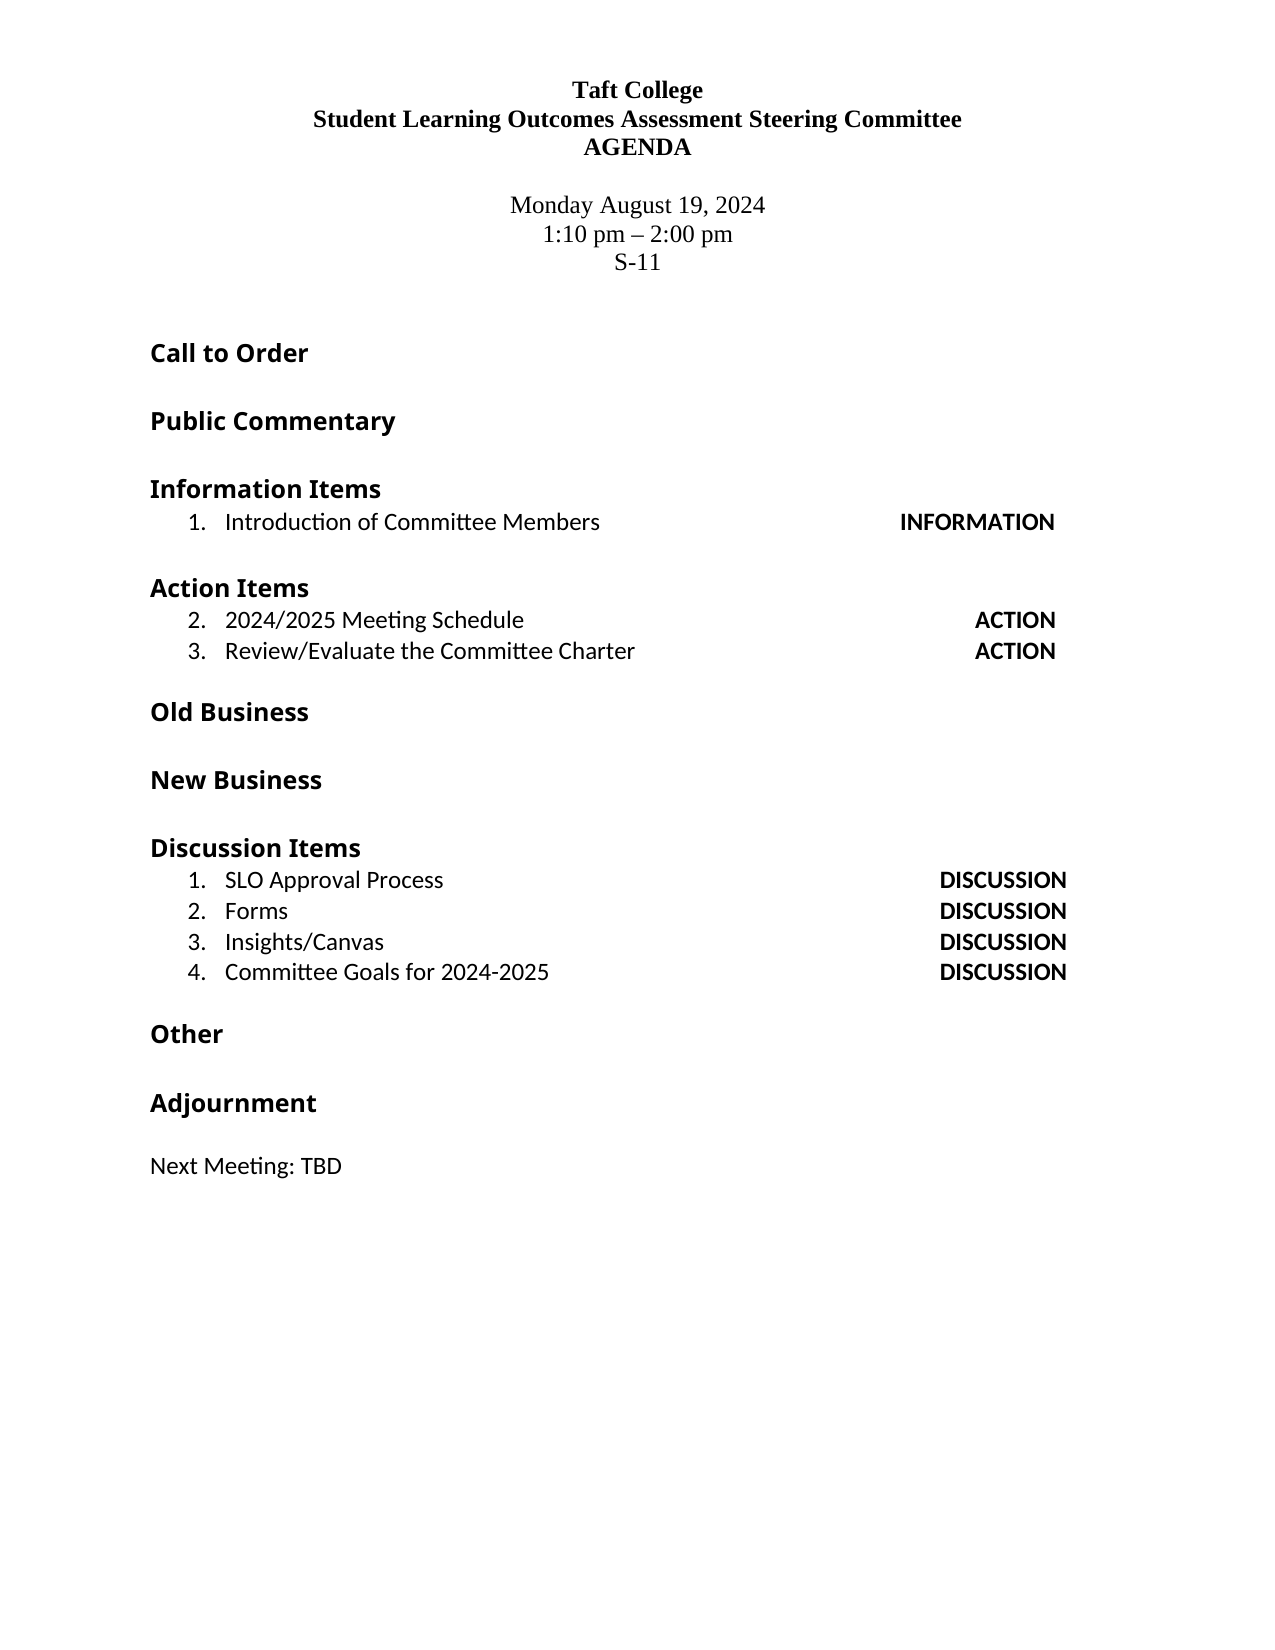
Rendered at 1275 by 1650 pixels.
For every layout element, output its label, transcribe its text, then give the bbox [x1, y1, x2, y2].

text S-11 [150, 247, 1125, 276]
text 1:10 pm – 2:00 pm [150, 219, 1125, 247]
text Monday August 19, 2024 [150, 190, 1125, 219]
text Call to Order [150, 336, 1125, 369]
list Insights/Canvas DISCUSSION [187, 926, 1125, 956]
text Next Meeting: TBD [150, 1150, 1125, 1180]
list Forms DISCUSSION [187, 895, 1125, 926]
text Public Commentary [150, 404, 1125, 438]
list Committee Goals for 2024-2025 DISCUSSION [187, 956, 1125, 987]
text Old Business [150, 694, 1125, 728]
text Discussion Items [150, 831, 1125, 864]
list SLO Approval Process DISCUSSION [187, 864, 1125, 895]
text Taft College [150, 75, 1125, 104]
list 2024/2025 Meeting Schedule ACTION [187, 604, 1125, 635]
text AGENDA [150, 132, 1125, 161]
list Introduction of Committee Members INFORMATION [187, 506, 1125, 536]
text New Business [150, 762, 1125, 796]
text Other [150, 1017, 1125, 1051]
text Information Items [150, 472, 1125, 506]
text Adjournment [150, 1085, 1125, 1119]
text Student Learning Outcomes Assessment Steering Committee [150, 104, 1125, 132]
text Action Items [150, 570, 1125, 604]
list Review/Evaluate the Committee Charter ACTION [187, 635, 1125, 666]
